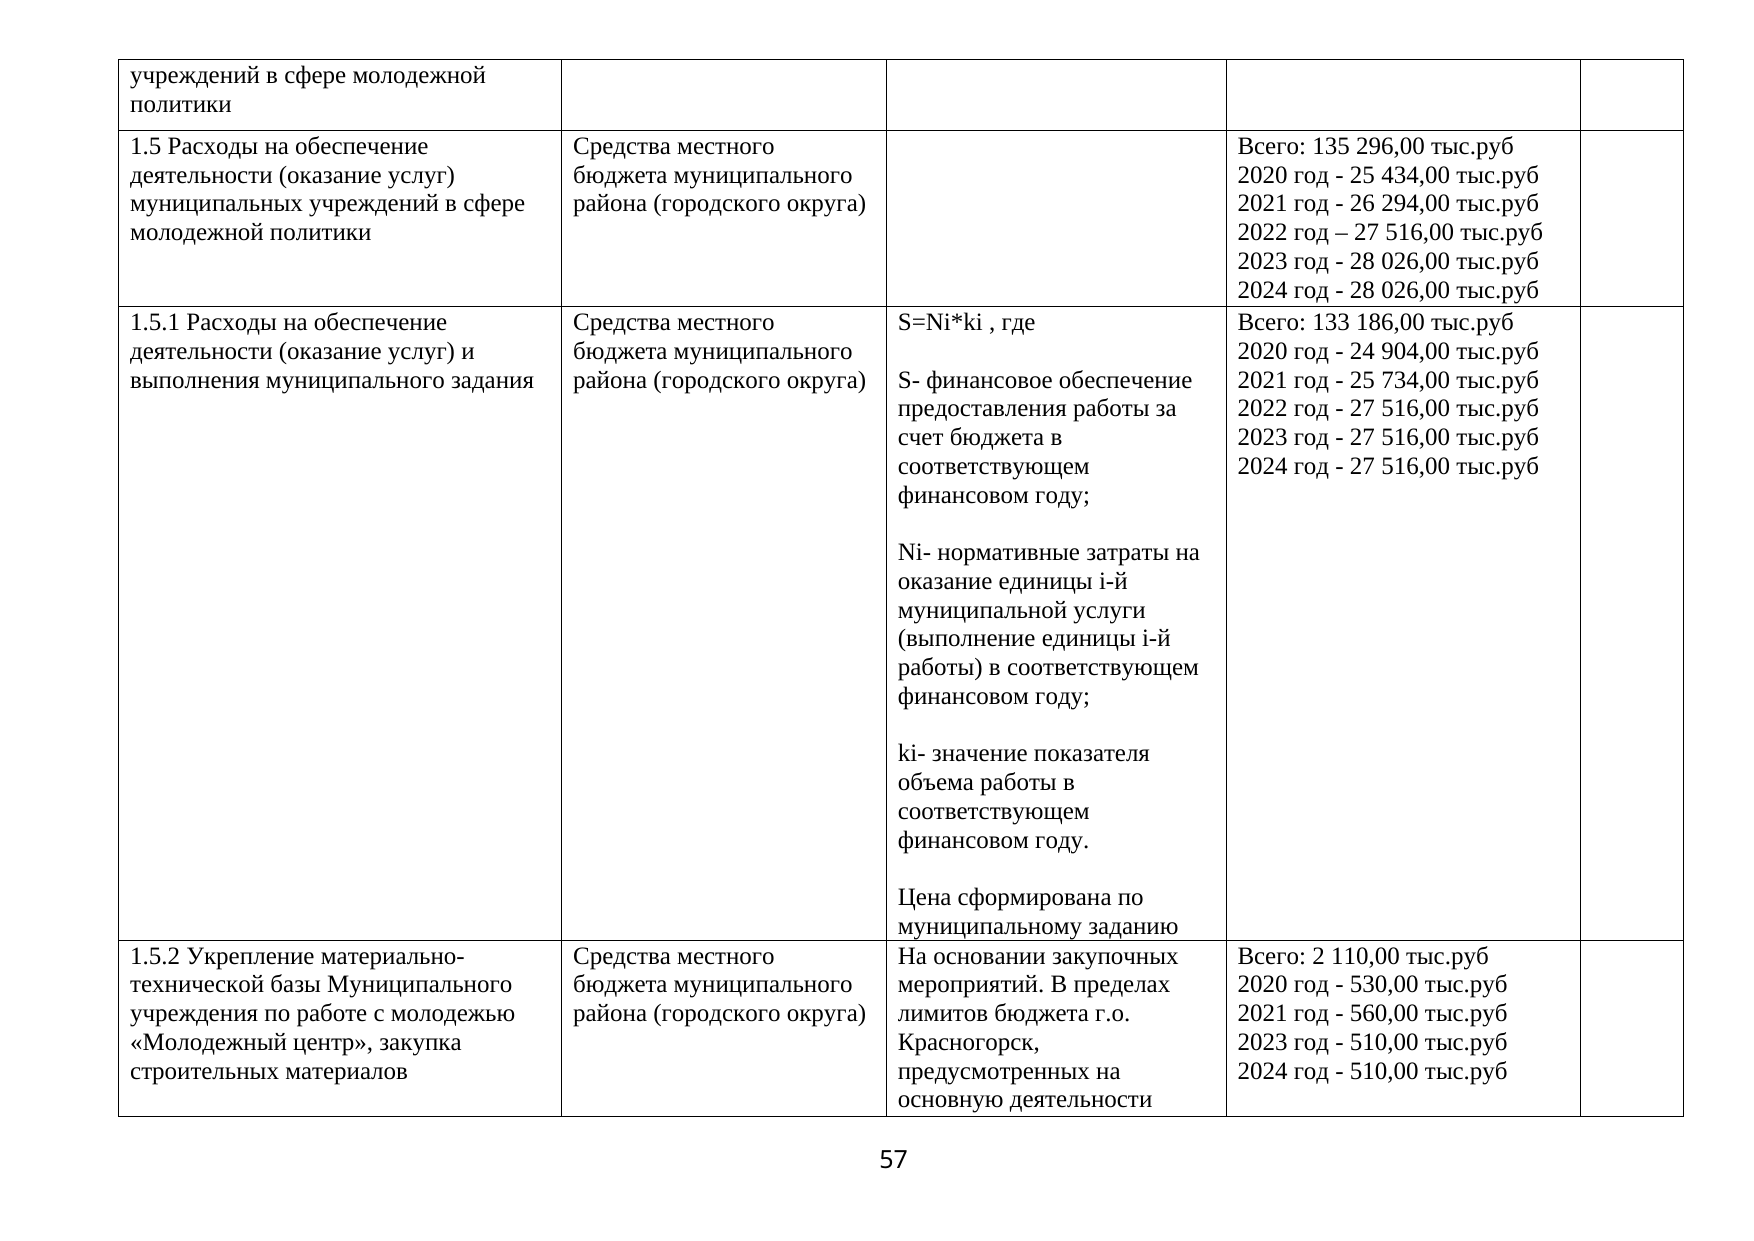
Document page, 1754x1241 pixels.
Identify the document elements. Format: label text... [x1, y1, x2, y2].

table_cell Средства местного бюджета муниципального района (городского округа) [562, 131, 886, 306]
table_cell [1581, 307, 1683, 940]
table_cell Средства местного бюджета муниципального района (городского округа) [562, 307, 886, 940]
table_cell На основании закупочных мероприятий. В пределах лимитов бюджета г.о. Красногорск, предусмотренных на основную деятельности отдела молодежи [887, 941, 1226, 1116]
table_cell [119, 60, 561, 130]
table_cell [1581, 131, 1683, 306]
table_cell Всего: 133 186,00 тыс.руб 2020 год - 24 904,00 тыс.руб 2021 год - 25 734,00 тыс.руб 2022 год - 27 516,00 тыс.руб 2023 год - 27 516,00 тыс.руб 2024 год - 27 516,00 тыс.руб [1227, 307, 1580, 940]
table_cell [1581, 941, 1683, 1116]
table_cell Всего: 135 296,00 тыс.руб 2020 год - 25 434,00 тыс.руб 2021 год - 26 294,00 тыс.руб 2022 год – 27 516,00 тыс.руб 2023 год - 28 026,00 тыс.руб 2024 год - 28 026,00 тыс.руб [1227, 131, 1580, 306]
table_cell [887, 60, 1226, 130]
table_cell 1.5.1 Расходы на обеспечение деятельности (оказание услуг) и выполнения муниципального задания [119, 307, 561, 940]
table_cell [1581, 60, 1683, 130]
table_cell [1227, 60, 1580, 130]
table_cell Всего: 2 110,00 тыс.руб 2020 год - 530,00 тыс.руб 2021 год - 560,00 тыс.руб 2023 год - 510,00 тыс.руб 2024 год - 510,00 тыс.руб [1227, 941, 1580, 1116]
table_cell Средства местного бюджета муниципального района (городского округа) [562, 941, 886, 1116]
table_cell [562, 60, 886, 130]
table_cell 1.5 Расходы на обеспечение деятельности (оказание услуг) муниципальных учреждений в сфере молодежной политики [119, 131, 561, 306]
table_cell S=Ni*ki , где S- финансовое обеспечение предоставления работы за счет бюджета в соответствующем финансовом году; Ni- нормативные затраты на оказание единицы i-й муниципальной услуги (выполнение единицы i-й работы) в соответствующем финансовом году; ki- значение показателя объема работы в соответствующем финансовом году. Цена сформирована по муниципальному заданию [887, 307, 1226, 940]
table_cell 1.5.2 Укрепление материально-технической базы Муниципального учреждения по работе с молодежью «Молодежный центр», закупка строительных материалов [119, 941, 561, 1116]
table_cell [887, 131, 1226, 306]
